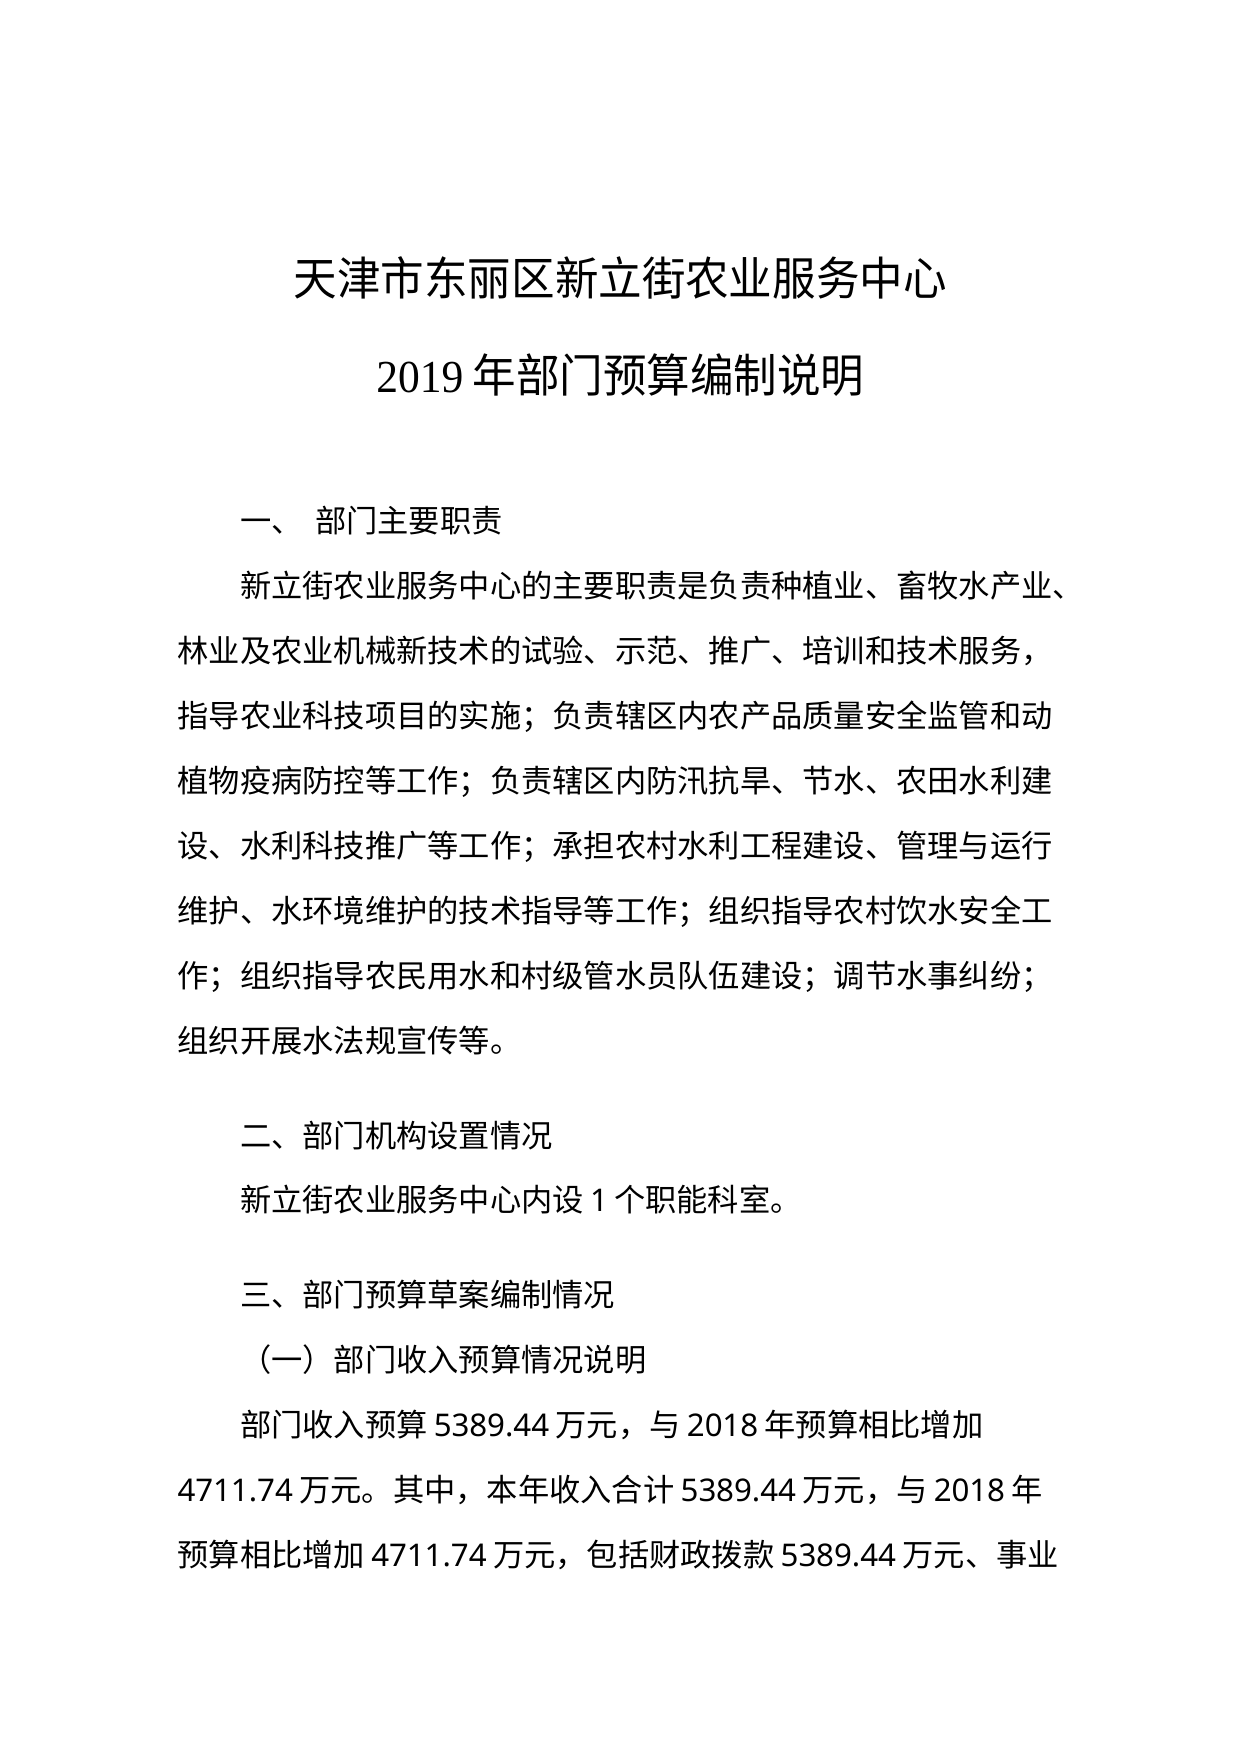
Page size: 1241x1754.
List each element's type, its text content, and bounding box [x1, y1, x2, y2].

text 三、部门预算草案编制情况 [177, 1260, 1063, 1325]
text 二、部门机构设置情况 [177, 1101, 1063, 1166]
list 部门主要职责 [240, 487, 1063, 552]
text 2019年部门预算编制说明 [177, 324, 1063, 422]
text 新立街农业服务中心内设1个职能科室。 [177, 1166, 1063, 1231]
text 天津市东丽区新立街农业服务中心 [177, 227, 1063, 324]
text 新立街农业服务中心的主要职责是负责种植业、畜牧水产业、林业及农业机械新技术的试验、示范、推广、培训和技术服务，指导农业科技项目的实施；负责辖区内农产品质量安全监管和动植物疫病防控等工作；负责辖区内防汛抗旱、节水、农田水利建设、水利科技推广等工作；承担农村水利工程建设、管理与运行维护、水环境维护的技术指导等工作；组织指导农村饮水安全工作；组织指导农民用水和村级管水员队伍建设；调节水事纠纷；组织开展水法规宣传等。 [177, 552, 1063, 1072]
text （一）部门收入预算情况说明 [177, 1325, 1063, 1390]
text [177, 1390, 1063, 1585]
